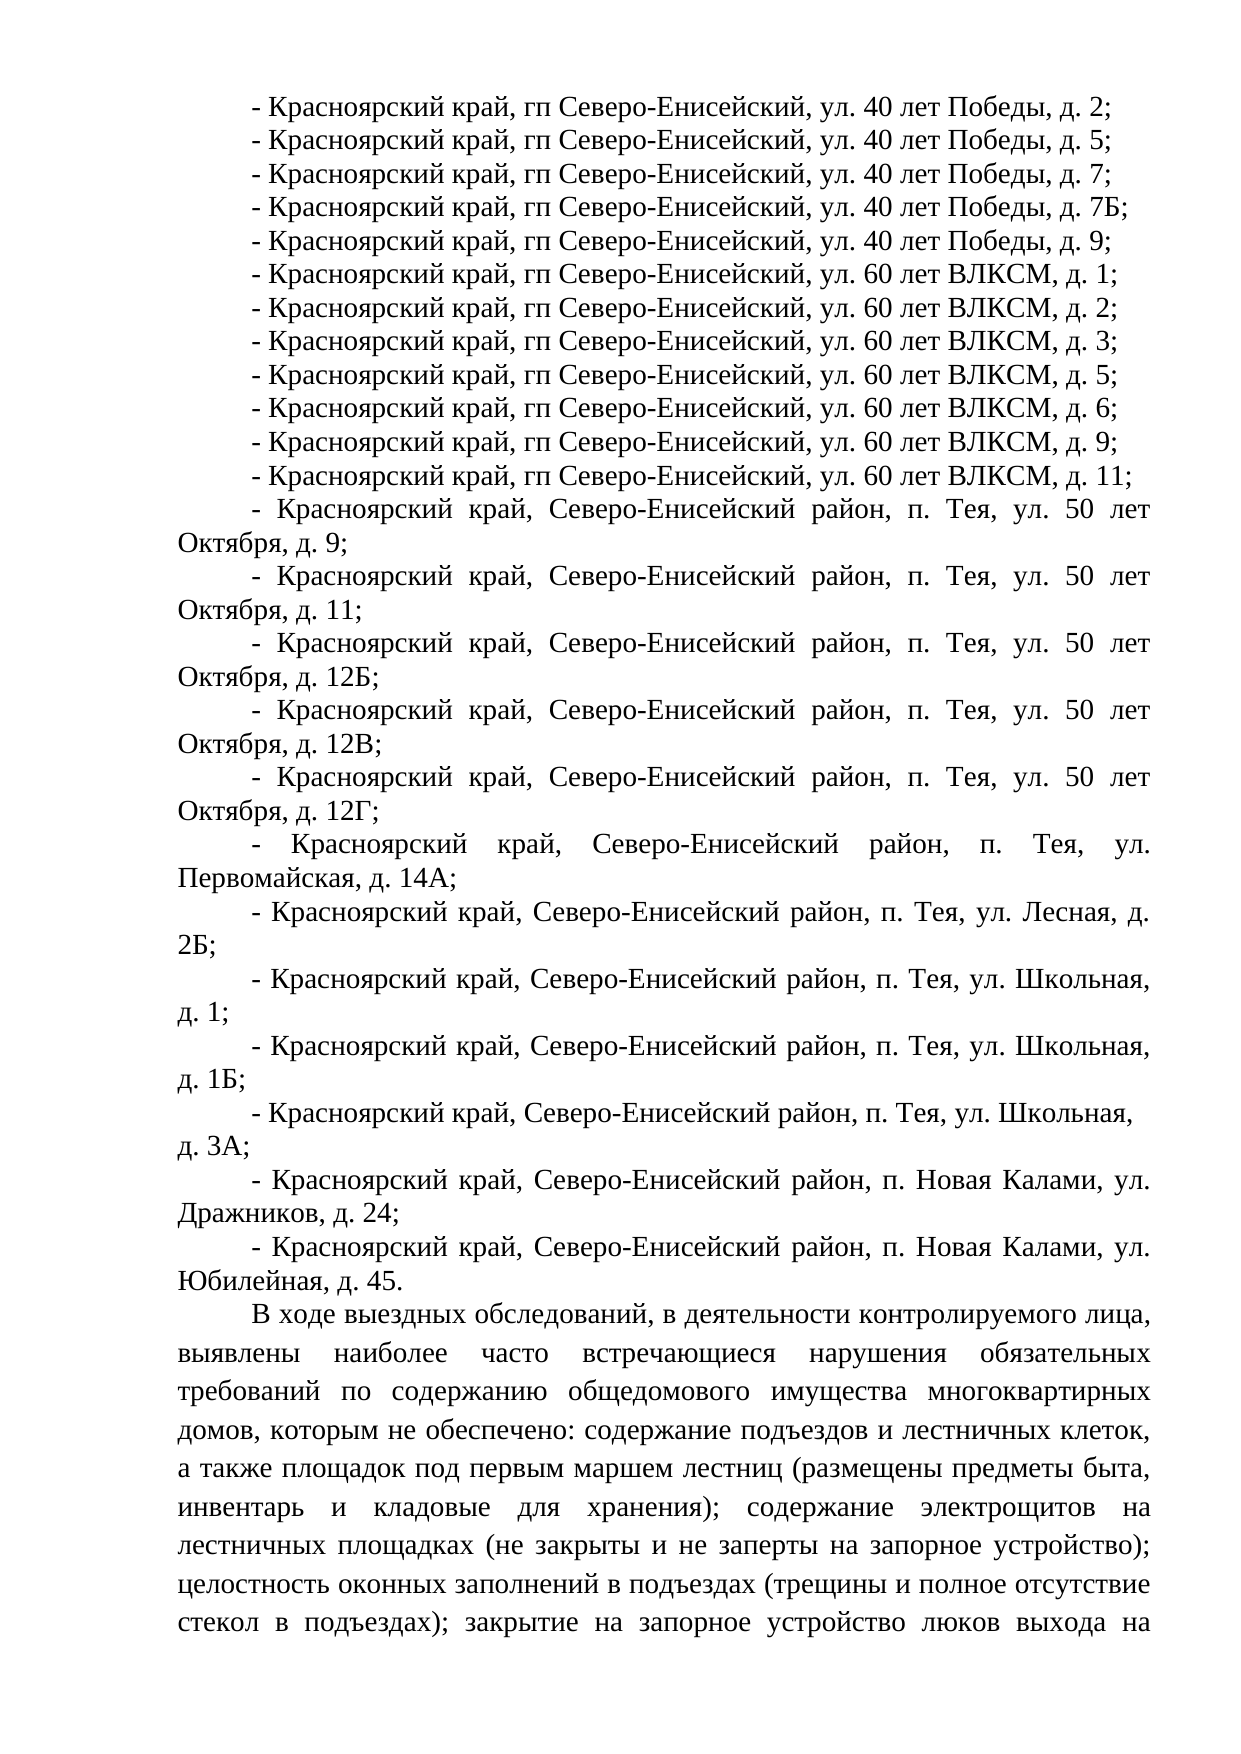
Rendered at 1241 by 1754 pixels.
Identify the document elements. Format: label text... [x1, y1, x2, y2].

text - Красноярский край, гп Северо-Енисейский, ул. 40 лет Победы, д. 2; [177, 89, 1152, 122]
text - Красноярский край, гп Северо-Енисейский, ул. 60 лет ВЛКСМ, д. 1; [177, 256, 1152, 290]
text - Красноярский край, Северо-Енисейский район, п. Тея, ул. 50 лет Октября, д. 12В; [177, 692, 1152, 759]
text - Красноярский край, гп Северо-Енисейский, ул. 60 лет ВЛКСМ, д. 2; [177, 290, 1152, 323]
text - Красноярский край, Северо-Енисейский район, п. Новая Калами, ул. Дражников, д. 24; [177, 1162, 1152, 1229]
text - Красноярский край, Северо-Енисейский район, п. Тея, ул. Лесная, д. 2Б; [177, 894, 1152, 961]
text - Красноярский край, Северо-Енисейский район, п. Тея, ул. Школьная, д. 3А; [177, 1095, 1152, 1162]
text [177, 1296, 1152, 1638]
text - Красноярский край, гп Северо-Енисейский, ул. 60 лет ВЛКСМ, д. 5; [177, 357, 1152, 391]
text - Красноярский край, гп Северо-Енисейский, ул. 60 лет ВЛКСМ, д. 11; [177, 458, 1152, 491]
text - Красноярский край, Северо-Енисейский район, п. Тея, ул. Школьная, д. 1Б; [177, 1028, 1152, 1095]
text - Красноярский край, Северо-Енисейский район, п. Тея, ул. Первомайская, д. 14А; [177, 827, 1152, 894]
text - Красноярский край, гп Северо-Енисейский, ул. 60 лет ВЛКСМ, д. 3; [177, 323, 1152, 357]
text - Красноярский край, Северо-Енисейский район, п. Новая Калами, ул. Юбилейная, д. 45. [177, 1229, 1152, 1296]
text - Красноярский край, Северо-Енисейский район, п. Тея, ул. 50 лет Октября, д. 12Б; [177, 625, 1152, 692]
text - Красноярский край, гп Северо-Енисейский, ул. 40 лет Победы, д. 9; [177, 223, 1152, 256]
text - Красноярский край, гп Северо-Енисейский, ул. 40 лет Победы, д. 7; [177, 156, 1152, 189]
text - Красноярский край, гп Северо-Енисейский, ул. 60 лет ВЛКСМ, д. 9; [177, 424, 1152, 458]
text - Красноярский край, Северо-Енисейский район, п. Тея, ул. Школьная, д. 1; [177, 961, 1152, 1028]
text - Красноярский край, гп Северо-Енисейский, ул. 40 лет Победы, д. 5; [177, 122, 1152, 156]
text - Красноярский край, Северо-Енисейский район, п. Тея, ул. 50 лет Октября, д. 9; [177, 491, 1152, 558]
text - Красноярский край, Северо-Енисейский район, п. Тея, ул. 50 лет Октября, д. 12Г; [177, 759, 1152, 827]
text - Красноярский край, Северо-Енисейский район, п. Тея, ул. 50 лет Октября, д. 11; [177, 558, 1152, 625]
text - Красноярский край, гп Северо-Енисейский, ул. 60 лет ВЛКСМ, д. 6; [177, 391, 1152, 424]
text - Красноярский край, гп Северо-Енисейский, ул. 40 лет Победы, д. 7Б; [177, 189, 1152, 223]
